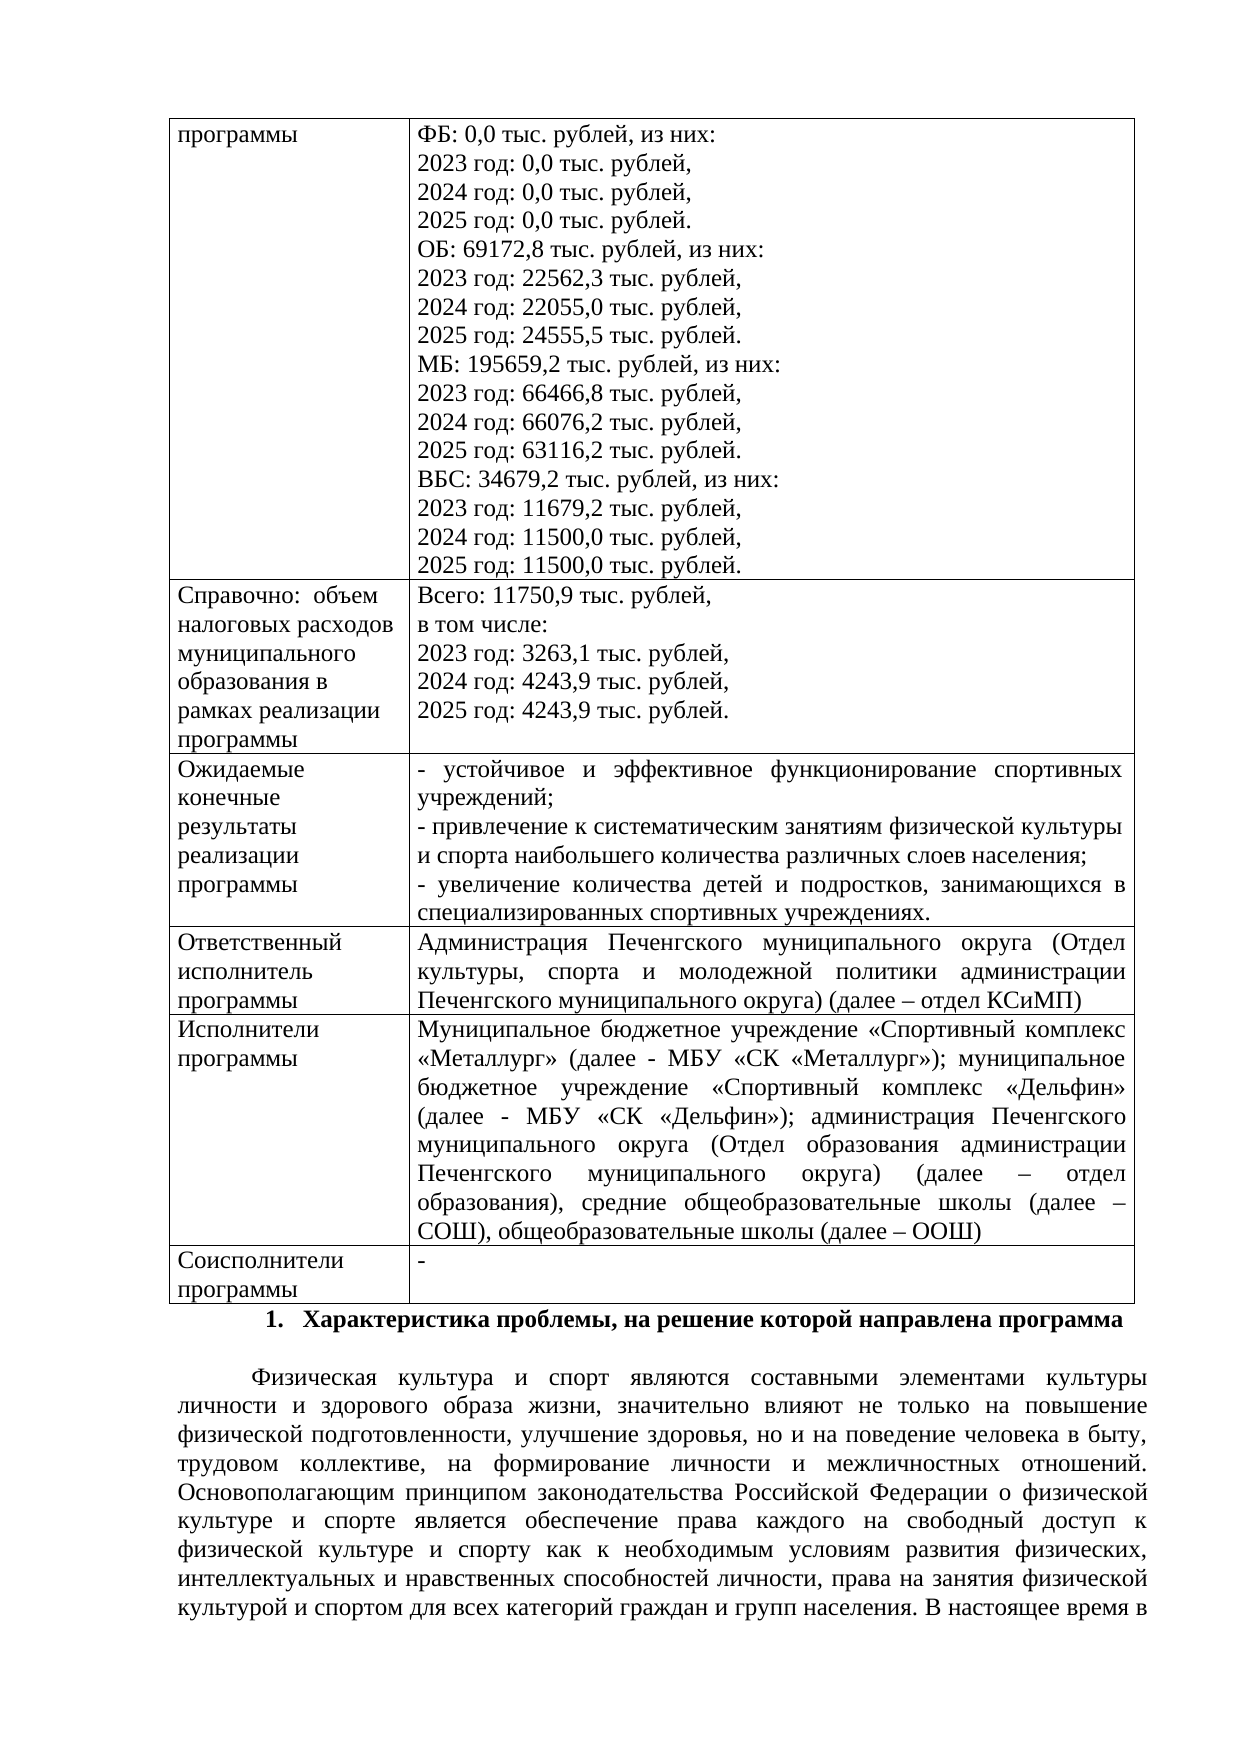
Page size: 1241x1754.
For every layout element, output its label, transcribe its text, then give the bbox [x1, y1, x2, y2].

list Характеристика проблемы, на решение которой направлена программа [265, 1304, 1152, 1333]
table_cell Соисполнители программы [170, 1246, 409, 1303]
table_cell - устойчивое и эффективное функционирование спортивных учреждений; - привлечение к систематическим занятиям физической культуры и спорта наибольшего количества различных слоев населения; - увеличение количества детей и подростков, занимающихся в специализированных спортивных учреждениях. [410, 754, 1134, 926]
table_cell Муниципальное бюджетное учреждение «Спортивный комплекс «Металлург» (далее - МБУ «СК «Металлург»); муниципальное бюджетное учреждение «Спортивный комплекс «Дельфин» (далее - МБУ «СК «Дельфин»); администрация Печенгского муниципального округа (Отдел образования администрации Печенгского муниципального округа) (далее – отдел образования), средние общеобразовательные школы (далее – СОШ), общеобразовательные школы (далее – ООШ) [410, 1015, 1134, 1244]
table_cell Всего: 11750,9 тыс. рублей, в том числе: 2023 год: 3263,1 тыс. рублей, 2024 год: 4243,9 тыс. рублей, 2025 год: 4243,9 тыс. рублей. [410, 580, 1134, 753]
table_cell Справочно: объем налоговых расходов муниципального образования в рамках реализации программы [170, 580, 409, 753]
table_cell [170, 119, 409, 579]
table_cell Ожидаемые конечные результаты реализации программы [170, 754, 409, 926]
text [177, 1362, 1148, 1620]
table_cell - [410, 1246, 1134, 1303]
table_cell Исполнители программы [170, 1015, 409, 1244]
table_cell Администрация Печенгского муниципального округа (Отдел культуры, спорта и молодежной политики администрации Печенгского муниципального округа) (далее – отдел КСиМП) [410, 927, 1134, 1013]
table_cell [410, 119, 1134, 579]
table_cell Ответственный исполнитель программы [170, 927, 409, 1013]
